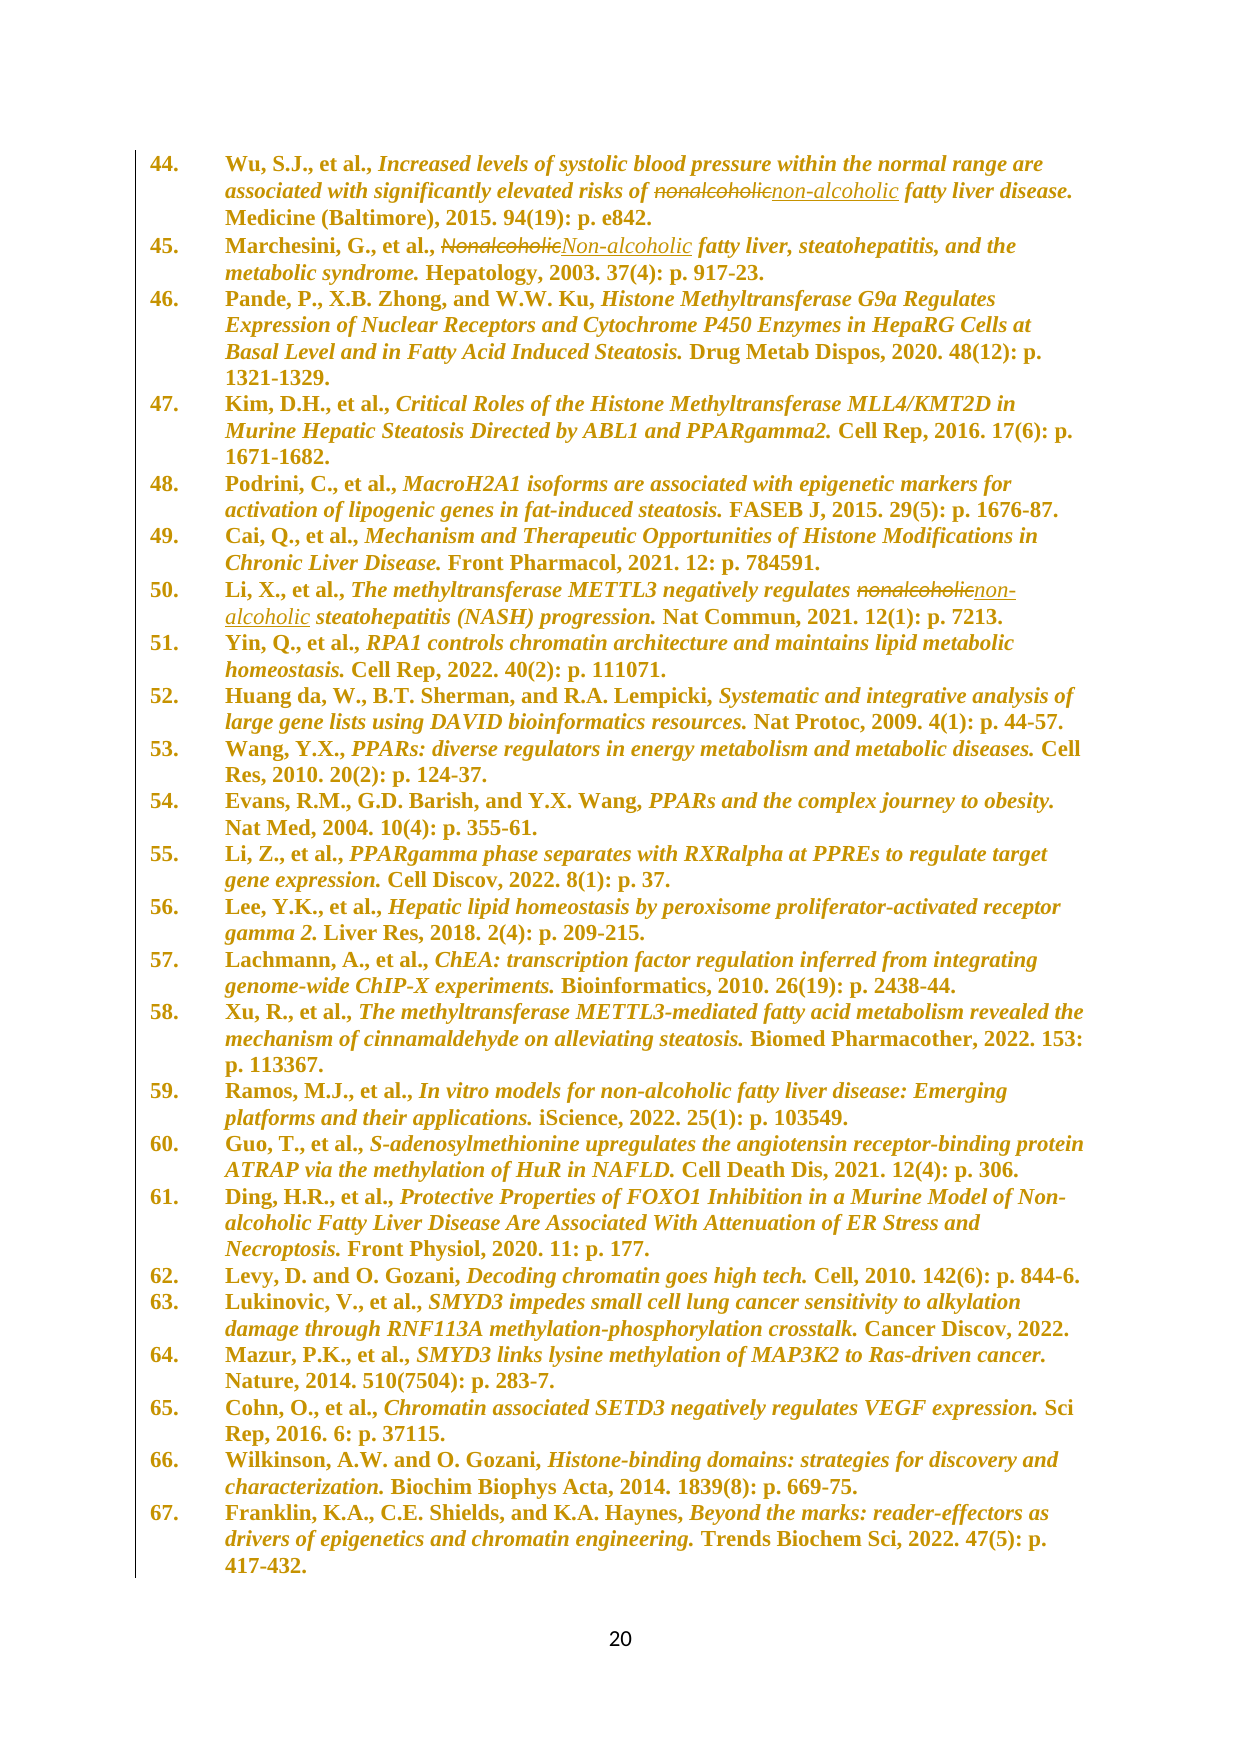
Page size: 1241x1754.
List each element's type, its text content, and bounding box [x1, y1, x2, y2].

text 67. Franklin, K.A., C.E. Shields, and K.A. Haynes, Beyond the marks: reader-effectors as drivers of epigenetics and chromatin engineering. Trends Biochem Sci, 2022. 47(5): p. 417-432. [150, 1499, 1090, 1578]
text 65. Cohn, O., et al., Chromatin associated SETD3 negatively regulates VEGF expression. Sci Rep, 2016. 6: p. 37115. [150, 1394, 1090, 1446]
text 50. Li, X., et al., The methyltransferase METTL3 negatively regulates steatohepatitis (NASH) progression. Nat Commun, 2021. 12(1): p. 7213. [150, 575, 1090, 629]
text 49. Cai, Q., et al., Mechanism and Therapeutic Opportunities of Histone Modifications in Chronic Liver Disease. Front Pharmacol, 2021. 12: p. 784591. [150, 522, 1090, 575]
text 64. Mazur, P.K., et al., SMYD3 links lysine methylation of MAP3K2 to Ras-driven cancer. Nature, 2014. 510(7504): p. 283-7. [150, 1341, 1090, 1394]
text 45. Marchesini, G., et al., fatty liver, steatohepatitis, and the metabolic syndrome. Hepatology, 2003. 37(4): p. 917-23. [150, 231, 1090, 285]
text 55. Li, Z., et al., PPARgamma phase separates with RXRalpha at PPREs to regulate target gene expression. Cell Discov, 2022. 8(1): p. 37. [150, 840, 1090, 893]
text 56. Lee, Y.K., et al., Hepatic lipid homeostasis by peroxisome proliferator-activated receptor gamma 2. Liver Res, 2018. 2(4): p. 209-215. [150, 893, 1090, 946]
text 63. Lukinovic, V., et al., SMYD3 impedes small cell lung cancer sensitivity to alkylation damage through RNF113A methylation-phosphorylation crosstalk. Cancer Discov, 2022. [150, 1288, 1090, 1341]
text 46. Pande, P., X.B. Zhong, and W.W. Ku, Histone Methyltransferase G9a Regulates Expression of Nuclear Receptors and Cytochrome P450 Enzymes in HepaRG Cells at Basal Level and in Fatty Acid Induced Steatosis. Drug Metab Dispos, 2020. 48(12): p. 1321-1329. [150, 285, 1090, 391]
text 53. Wang, Y.X., PPARs: diverse regulators in energy metabolism and metabolic diseases. Cell Res, 2010. 20(2): p. 124-37. [150, 735, 1090, 787]
text 44. Wu, S.J., et al., Increased levels of systolic blood pressure within the normal range are associated with significantly elevated risks of fatty liver disease. Medicine (Baltimore), 2015. 94(19): p. e842. [150, 150, 1090, 231]
text 52. Huang da, W., B.T. Sherman, and R.A. Lempicki, Systematic and integrative analysis of large gene lists using DAVID bioinformatics resources. Nat Protoc, 2009. 4(1): p. 44-57. [150, 682, 1090, 735]
text 59. Ramos, M.J., et al., In vitro models for non-alcoholic fatty liver disease: Emerging platforms and their applications. iScience, 2022. 25(1): p. 103549. [150, 1077, 1090, 1130]
text 62. Levy, D. and O. Gozani, Decoding chromatin goes high tech. Cell, 2010. 142(6): p. 844-6. [150, 1262, 1090, 1288]
text 48. Podrini, C., et al., MacroH2A1 isoforms are associated with epigenetic markers for activation of lipogenic genes in fat-induced steatosis. FASEB J, 2015. 29(5): p. 1676-87. [150, 469, 1090, 522]
text 57. Lachmann, A., et al., ChEA: transcription factor regulation inferred from integrating genome-wide ChIP-X experiments. Bioinformatics, 2010. 26(19): p. 2438-44. [150, 946, 1090, 998]
text 54. Evans, R.M., G.D. Barish, and Y.X. Wang, PPARs and the complex journey to obesity. Nat Med, 2004. 10(4): p. 355-61. [150, 787, 1090, 840]
text 60. Guo, T., et al., S-adenosylmethionine upregulates the angiotensin receptor-binding protein ATRAP via the methylation of HuR in NAFLD. Cell Death Dis, 2021. 12(4): p. 306. [150, 1130, 1090, 1183]
text 66. Wilkinson, A.W. and O. Gozani, Histone-binding domains: strategies for discovery and characterization. Biochim Biophys Acta, 2014. 1839(8): p. 669-75. [150, 1446, 1090, 1499]
text 58. Xu, R., et al., The methyltransferase METTL3-mediated fatty acid metabolism revealed the mechanism of cinnamaldehyde on alleviating steatosis. Biomed Pharmacother, 2022. 153: p. 113367. [150, 998, 1090, 1077]
text 47. Kim, D.H., et al., Critical Roles of the Histone Methyltransferase MLL4/KMT2D in Murine Hepatic Steatosis Directed by ABL1 and PPARgamma2. Cell Rep, 2016. 17(6): p. 1671-1682. [150, 391, 1090, 469]
text 61. Ding, H.R., et al., Protective Properties of FOXO1 Inhibition in a Murine Model of Non-alcoholic Fatty Liver Disease Are Associated With Attenuation of ER Stress and Necroptosis. Front Physiol, 2020. 11: p. 177. [150, 1183, 1090, 1262]
text 51. Yin, Q., et al., RPA1 controls chromatin architecture and maintains lipid metabolic homeostasis. Cell Rep, 2022. 40(2): p. 111071. [150, 629, 1090, 682]
